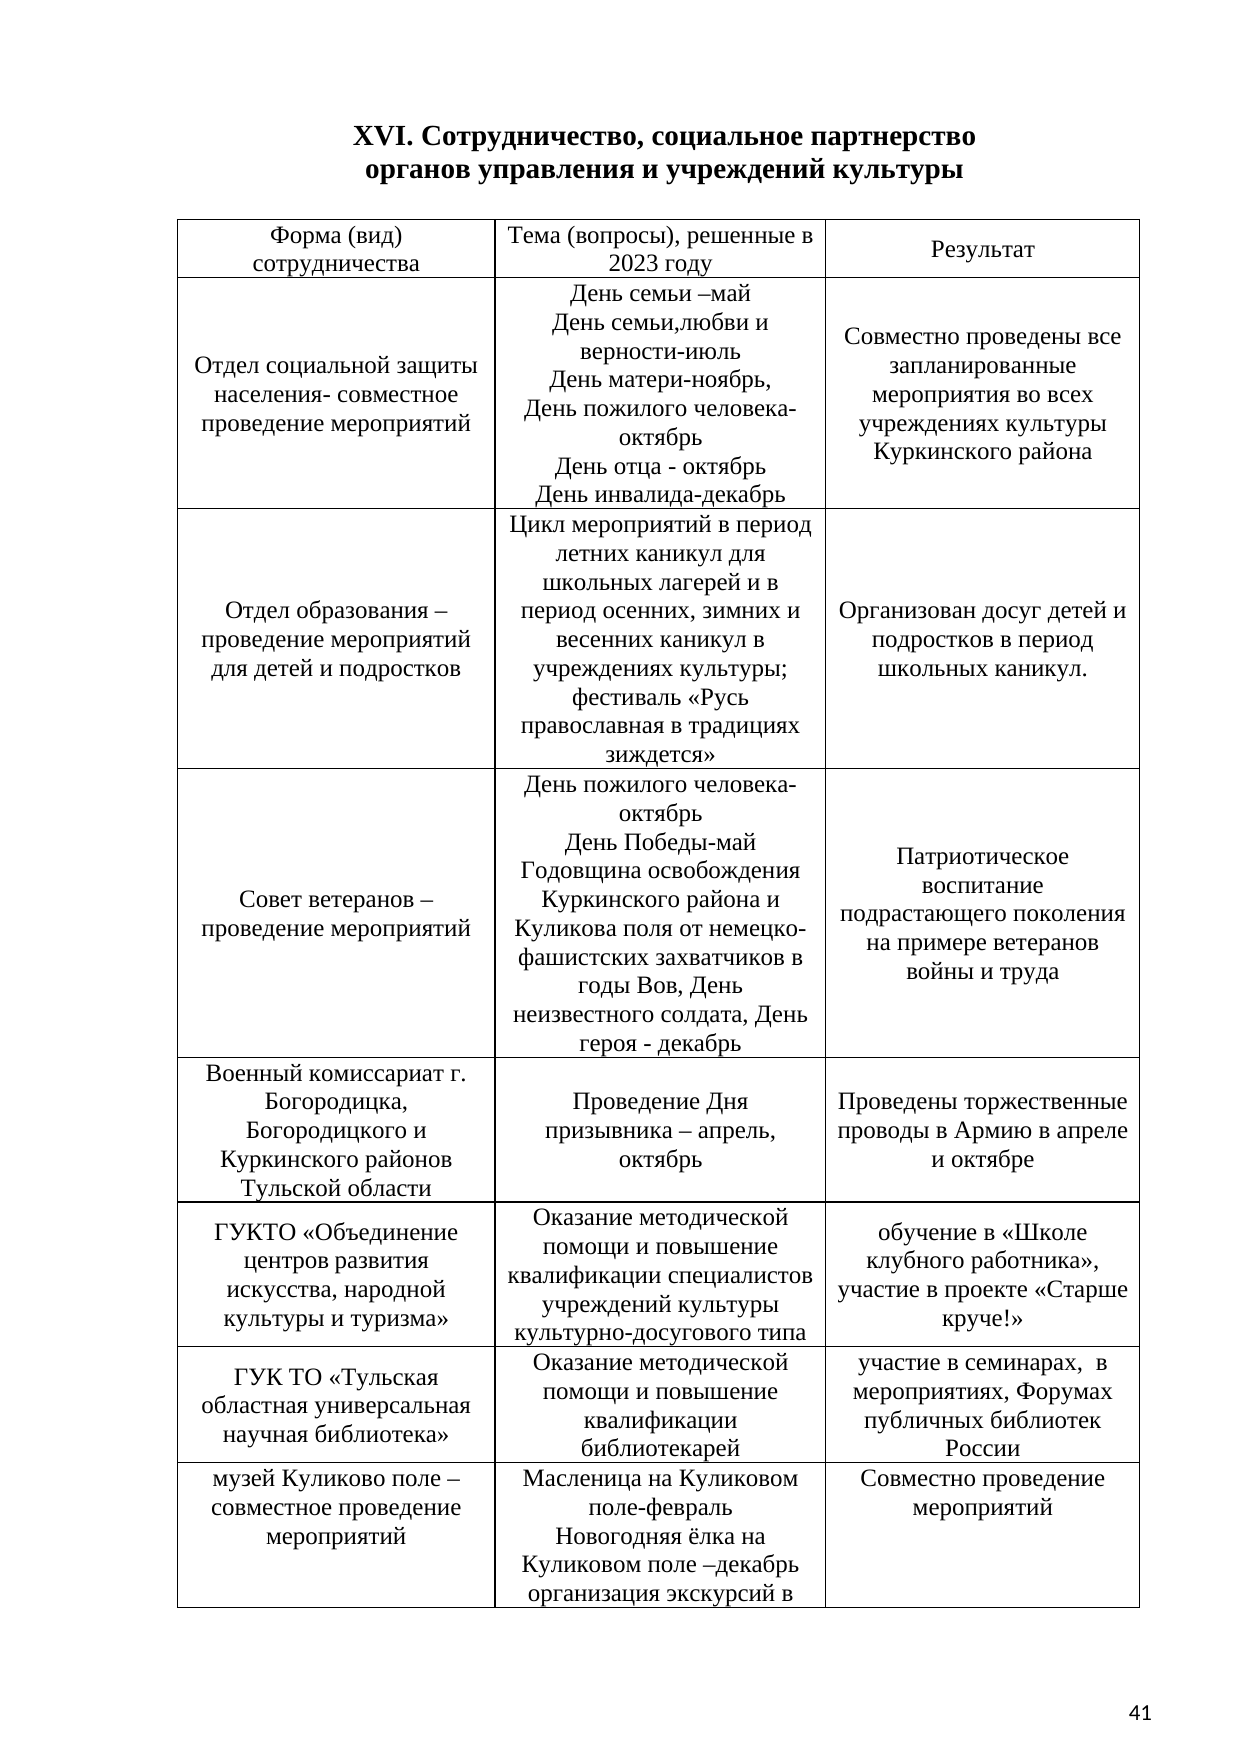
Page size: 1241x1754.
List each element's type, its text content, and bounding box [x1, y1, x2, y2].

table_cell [826, 1463, 1139, 1607]
table_header Тема (вопросы), решенные в 2023 году [496, 220, 825, 277]
table_cell обучение в «Школе клубного работника», участие в проекте «Старше круче!» [826, 1203, 1139, 1346]
table_cell День семьи –май День семьи,любви и верности-июль День матери-ноябрь, День пожилого человека-октябрь День отца - октябрь День инвалида-декабрь [496, 278, 825, 508]
table_cell День пожилого человека-октябрь День Победы-май Годовщина освобождения Куркинского района и Куликова поля от немецко-фашистских захватчиков в годы Вов, День неизвестного солдата, День героя - декабрь [496, 769, 825, 1057]
table_cell Оказание методической помощи и повышение квалификации специалистов учреждений культуры культурно-досугового типа [496, 1203, 825, 1346]
table_header Результат [826, 220, 1139, 277]
text органов управления и учреждений культуры [177, 152, 1152, 185]
table_cell Совместно проведены все запланированные мероприятия во всех учреждениях культуры Куркинского района [826, 278, 1139, 508]
table_cell Проведены торжественные проводы в Армию в апреле и октябре [826, 1058, 1139, 1201]
table_cell Цикл мероприятий в период летних каникул для школьных лагерей и в период осенних, зимних и весенних каникул в учреждениях культуры; фестиваль «Русь православная в традициях зиждется» [496, 509, 825, 768]
table_cell Проведение Дня призывника – апрель, октябрь [496, 1058, 825, 1201]
table_cell Патриотическое воспитание подрастающего поколения на примере ветеранов войны и труда [826, 769, 1139, 1057]
table_cell Оказание методической помощи и повышение квалификации библиотекарей [496, 1347, 825, 1462]
text XVI. Сотрудничество, социальное партнерство [177, 118, 1152, 152]
table_cell Совет ветеранов –проведение мероприятий [178, 769, 494, 1057]
table_cell участие в семинарах, в мероприятиях, Форумах публичных библиотек России [826, 1347, 1139, 1462]
table_cell Организован досуг детей и подростков в период школьных каникул. [826, 509, 1139, 768]
table_cell Отдел образования –проведение мероприятий для детей и подростков [178, 509, 494, 768]
table_cell Отдел социальной защиты населения- совместное проведение мероприятий [178, 278, 494, 508]
table_header Форма (вид) сотрудничества [178, 220, 494, 277]
table_cell ГУКТО «Объединение центров развития искусства, народной культуры и туризма» [178, 1203, 494, 1346]
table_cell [496, 1463, 825, 1607]
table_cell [178, 1463, 494, 1607]
table_cell ГУК ТО «Тульская областная универсальная научная библиотека» [178, 1347, 494, 1462]
table_cell Военный комиссариат г. Богородицка, Богородицкого и Куркинского районов Тульской области [178, 1058, 494, 1201]
